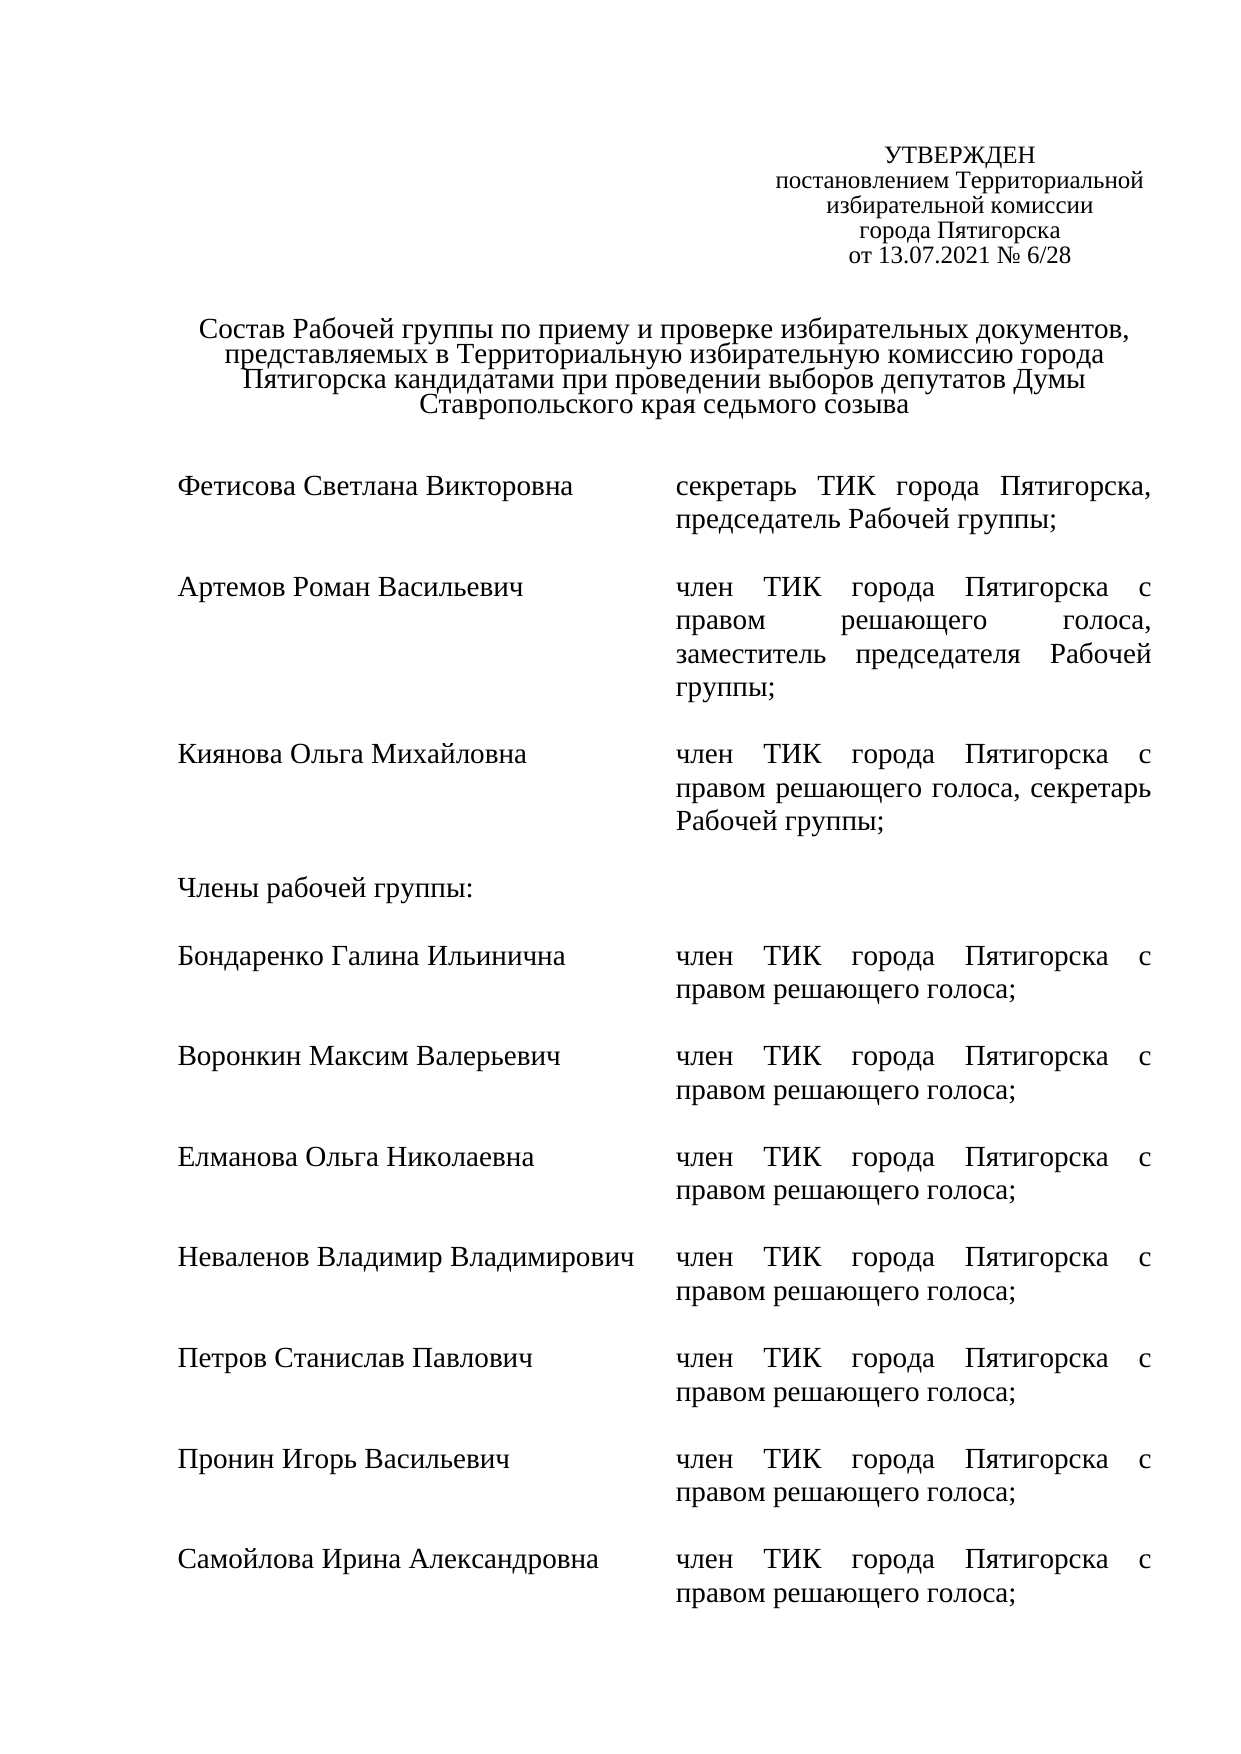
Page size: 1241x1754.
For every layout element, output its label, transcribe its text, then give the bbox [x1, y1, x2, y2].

table_cell член ТИК города Пятигорска с правом решающего голоса; [664, 1139, 1163, 1239]
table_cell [664, 1441, 1163, 1541]
table_cell член ТИК города Пятигорска с правом решающего голоса, заместитель председателя Рабочей группы; [664, 569, 1163, 736]
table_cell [664, 1541, 1163, 1608]
text от 13.07.2021 № 6/28 [768, 243, 1152, 268]
text постановлением Территориальной избирательной комиссии [768, 168, 1152, 218]
table_cell член ТИК города Пятигорска с правом решающего голоса; [664, 871, 1163, 1038]
table_cell Воронкин Максим Валерьевич [166, 1038, 664, 1139]
table_cell Члены рабочей группы: Бондаренко Галина Ильинична [166, 871, 664, 1038]
table_cell член ТИК города Пятигорска с правом решающего голоса; [664, 1340, 1163, 1441]
table_cell Петров Станислав Павлович [166, 1340, 664, 1441]
table_cell Елманова Ольга Николаевна [166, 1139, 664, 1239]
table_cell Киянова Ольга Михайловна [166, 736, 664, 871]
table_cell член ТИК города Пятигорска с правом решающего голоса, секретарь Рабочей группы; [664, 736, 1163, 871]
table_header секретарь ТИК города Пятигорска, председатель Рабочей группы; [664, 468, 1163, 569]
table_cell член ТИК города Пятигорска с правом решающего голоса; [664, 1240, 1163, 1340]
table_cell член ТИК города Пятигорска с правом решающего голоса; [664, 1038, 1163, 1139]
text города Пятигорска [768, 218, 1152, 243]
text УТВЕРЖДЕН [768, 143, 1152, 168]
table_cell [166, 1541, 664, 1608]
table_cell Артемов Роман Васильевич [166, 569, 664, 736]
table_header Фетисова Светлана Викторовна [166, 468, 664, 569]
table_cell Неваленов Владимир Владимирович [166, 1240, 664, 1340]
table_cell Пронин Игорь Васильевич [166, 1441, 664, 1541]
text Состав Рабочей группы по приему и проверке избирательных документов, представляемых в Территориальную избирательную комиссию города Пятигорска кандидатами при проведении выборов депутатов Думы Ставропольского края седьмого созыва [177, 318, 1152, 418]
